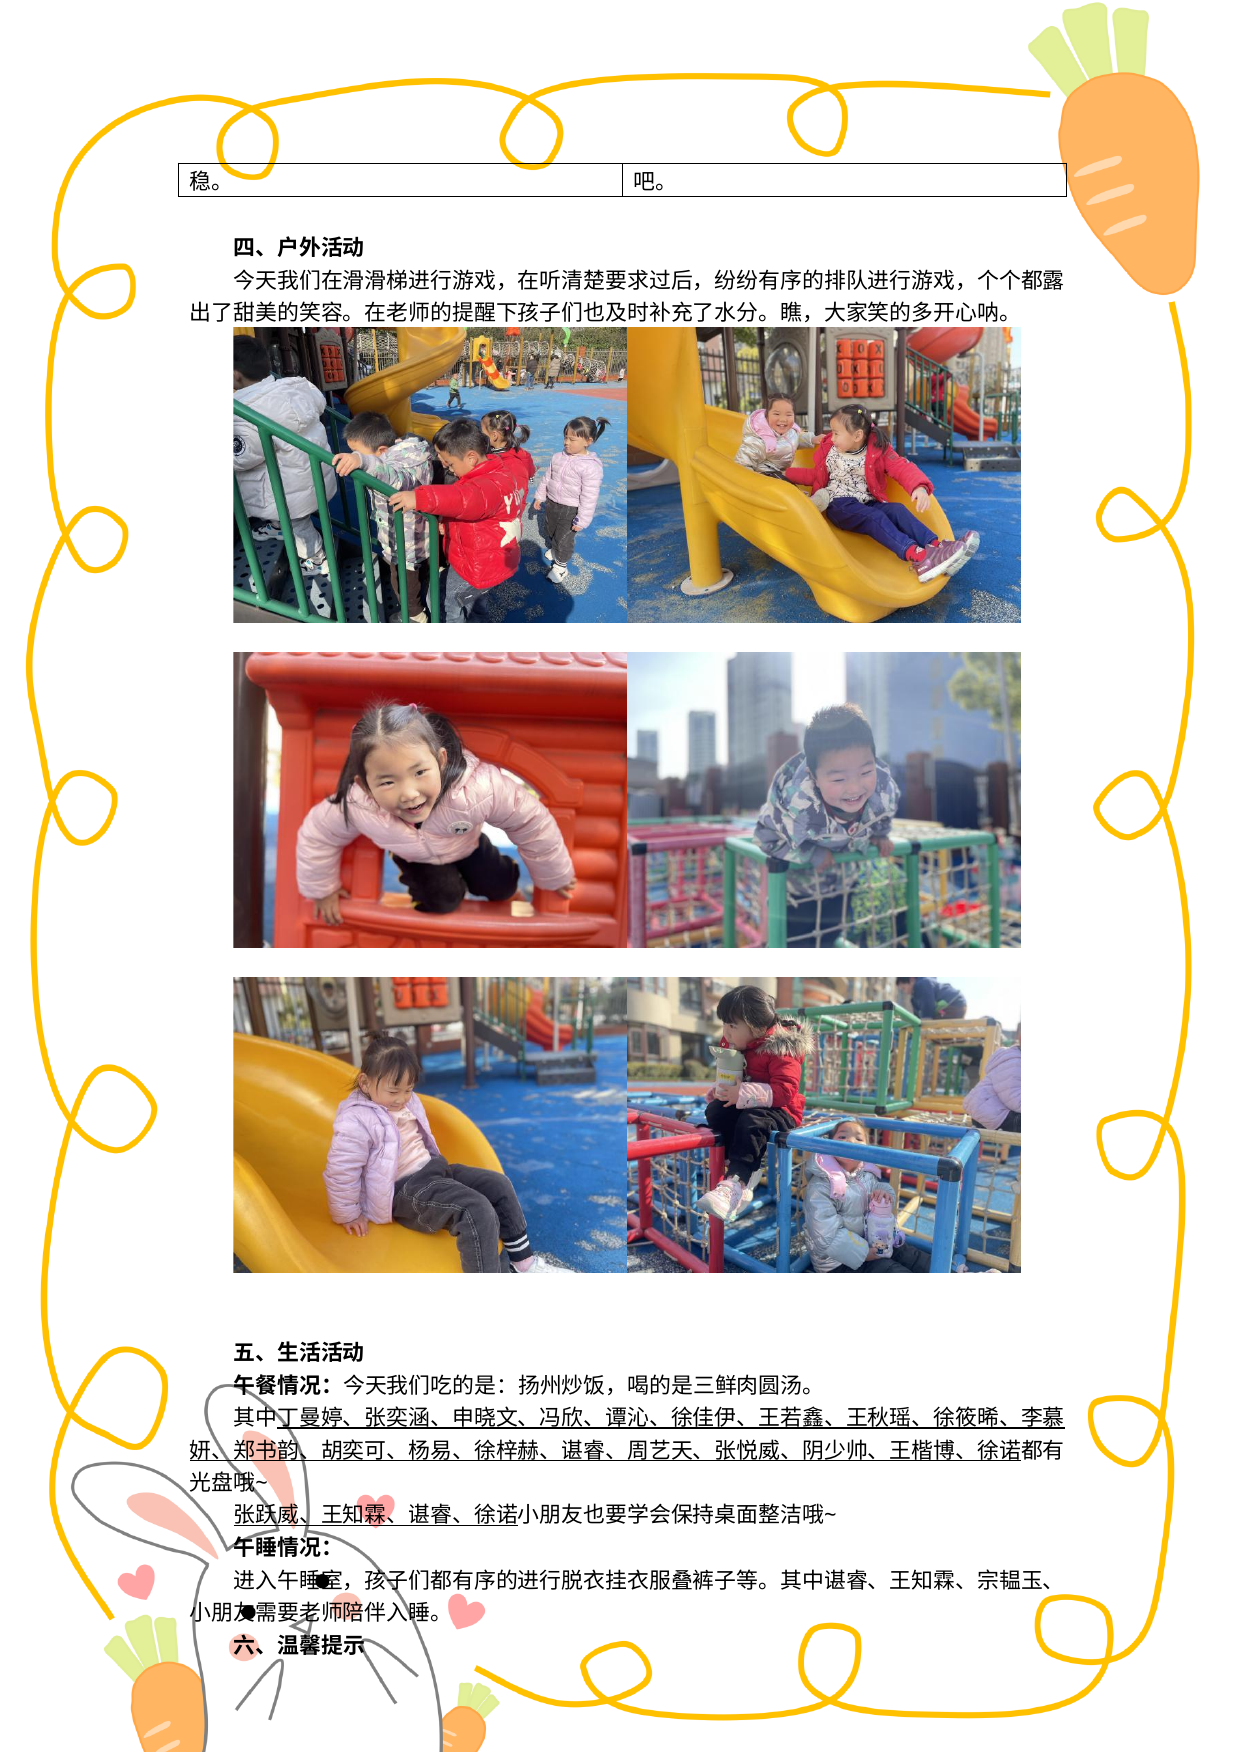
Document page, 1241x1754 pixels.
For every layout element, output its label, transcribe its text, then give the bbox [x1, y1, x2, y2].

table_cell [623, 164, 1066, 196]
list 其中丁曼婷、张奕涵、申晓文、冯欣、谭沁、徐佳伊、王若鑫、王秋瑶、徐筱晞、李慕妍、郑书韵、胡奕可、杨易、徐梓赫、谌睿、周艺天、张悦威、阴少帅、王楷博、徐诺都有光盘哦~ [189, 1400, 1064, 1497]
list 今天我们在滑滑梯进行游戏，在听清楚要求过后，纷纷有序的排队进行游戏，个个都露出了甜美的笑容。在老师的提醒下孩子们也及时补充了水分。瞧，大家笑的多开心呐。 [189, 262, 1064, 327]
picture [2, 0, 1241, 1752]
list 张跃威、王知霖、谌睿、徐诺小朋友也要学会保持桌面整洁哦~ [189, 1497, 1064, 1530]
list 五、生活活动 [233, 1335, 1064, 1367]
list 午餐情况：今天我们吃的是：扬州炒饭，喝的是三鲜肉圆汤。 [189, 1367, 1064, 1400]
list 四、户外活动 [233, 230, 1064, 262]
list 午睡情况： [189, 1530, 1064, 1562]
list 进入午睡室，孩子们都有序的进行脱衣挂衣服叠裤子等。其中谌睿、王知霖、宗韫玉、小朋友需要老师陪伴入睡。 [189, 1562, 1064, 1627]
list 六、温馨提示 [189, 1627, 1064, 1660]
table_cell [179, 164, 622, 196]
